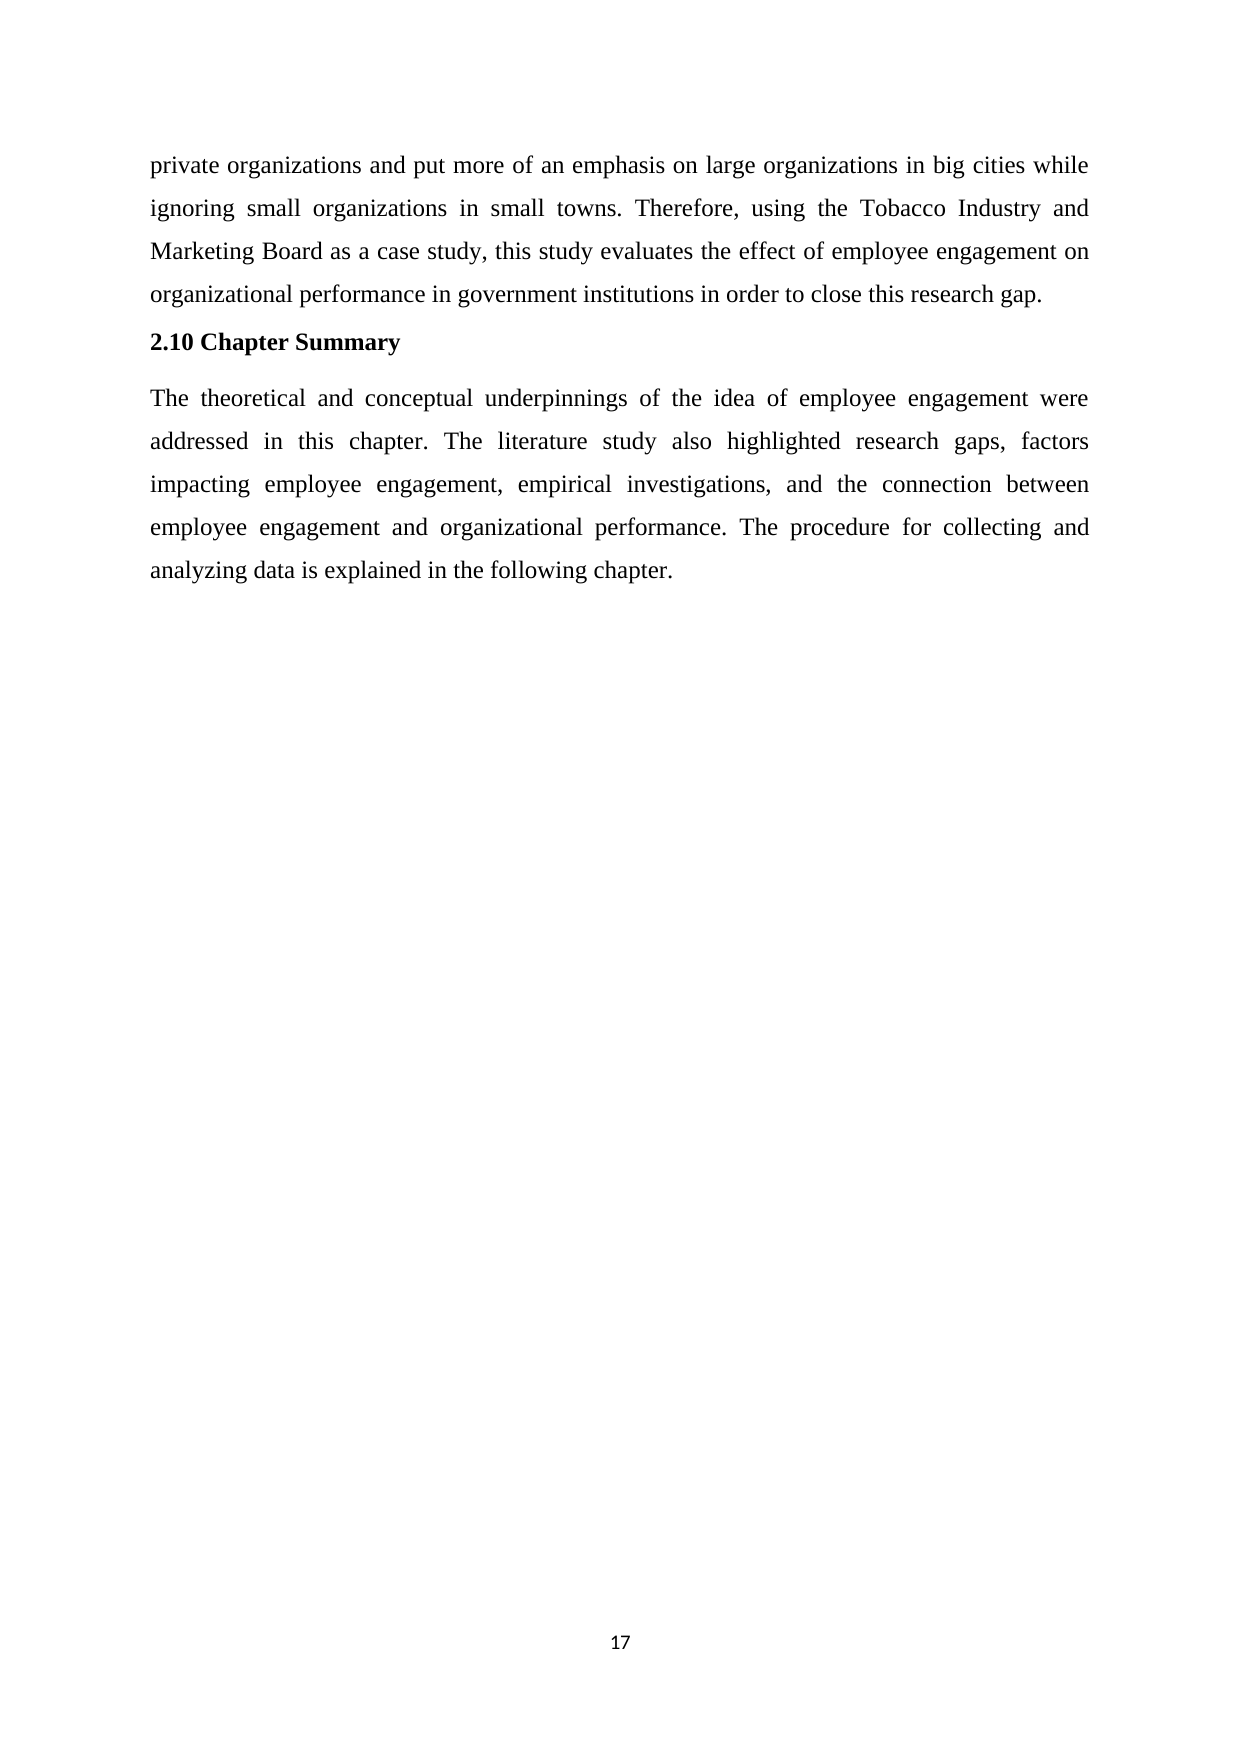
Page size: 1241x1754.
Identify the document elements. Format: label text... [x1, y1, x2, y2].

subtitle 2.10 Chapter Summary [150, 327, 1090, 355]
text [150, 150, 1090, 308]
text The theoretical and conceptual underpinnings of the idea of employee engagement were addressed in this chapter. The literature study also highlighted research gaps, factors impacting employee engagement, empirical investigations, and the connection between employee engagement and organizational performance. The procedure for collecting and analyzing data is explained in the following chapter. [150, 383, 1090, 584]
